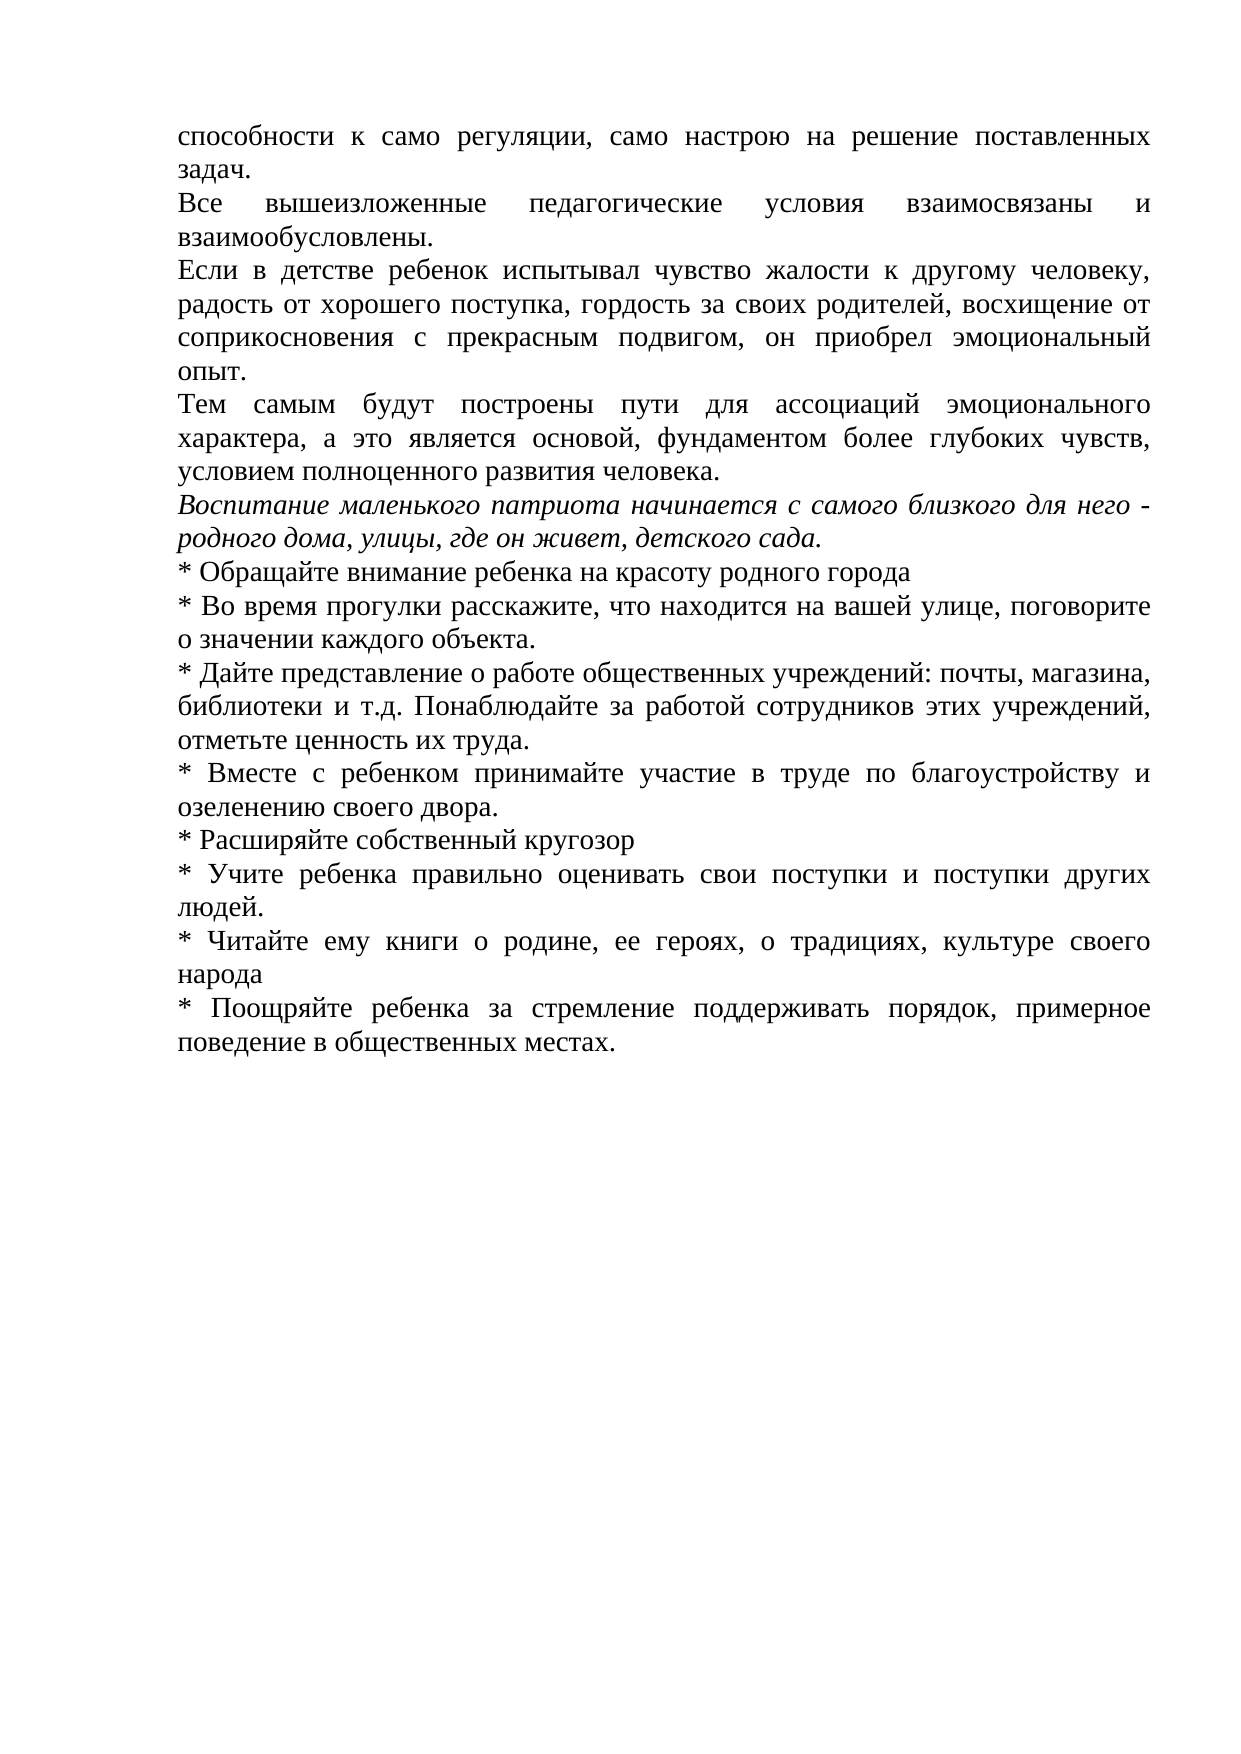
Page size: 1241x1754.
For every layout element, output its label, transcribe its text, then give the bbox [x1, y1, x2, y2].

text * Обращайте внимание ребенка на красоту родного города [177, 554, 1152, 588]
text Тем самым будут построены пути для ассоциаций эмоционального характера, а это является основой, фундаментом более глубоких чувств, условием полноценного развития человека. [177, 386, 1152, 487]
text * Вместе с ребенком принимайте участие в труде по благоустройству и озеленению своего двора. [177, 755, 1152, 822]
text Все вышеизложенные педагогические условия взаимосвязаны и взаимообусловлены. [177, 185, 1152, 252]
text * Расширяйте собственный кругозор [177, 822, 1152, 856]
text * Во время прогулки расскажите, что находится на вашей улице, поговорите о значении каждого объекта. [177, 588, 1152, 655]
text * Поощряйте ребенка за стремление поддерживать порядок, примерное поведение в общественных местах. [177, 990, 1152, 1057]
text Воспитание маленького патриота начинается с самого близкого для него - родного дома, улицы, где он живет, детского сада. [177, 487, 1152, 554]
text * Учите ребенка правильно оценивать свои поступки и поступки других людей. [177, 856, 1152, 923]
text * Дайте представление о работе общественных учреждений: почты, магазина, библиотеки и т.д. Понаблюдайте за работой сотрудников этих учреждений, отметьте ценность их труда. [177, 655, 1152, 755]
text * Читайте ему книги о родине, ее героях, о традициях, культуре своего народа [177, 923, 1152, 990]
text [177, 118, 1152, 185]
text Если в детстве ребенок испытывал чувство жалости к другому человеку, радость от хорошего поступка, гордость за своих родителей, восхищение от соприкосновения с прекрасным подвигом, он приобрел эмоциональный опыт. [177, 252, 1152, 386]
